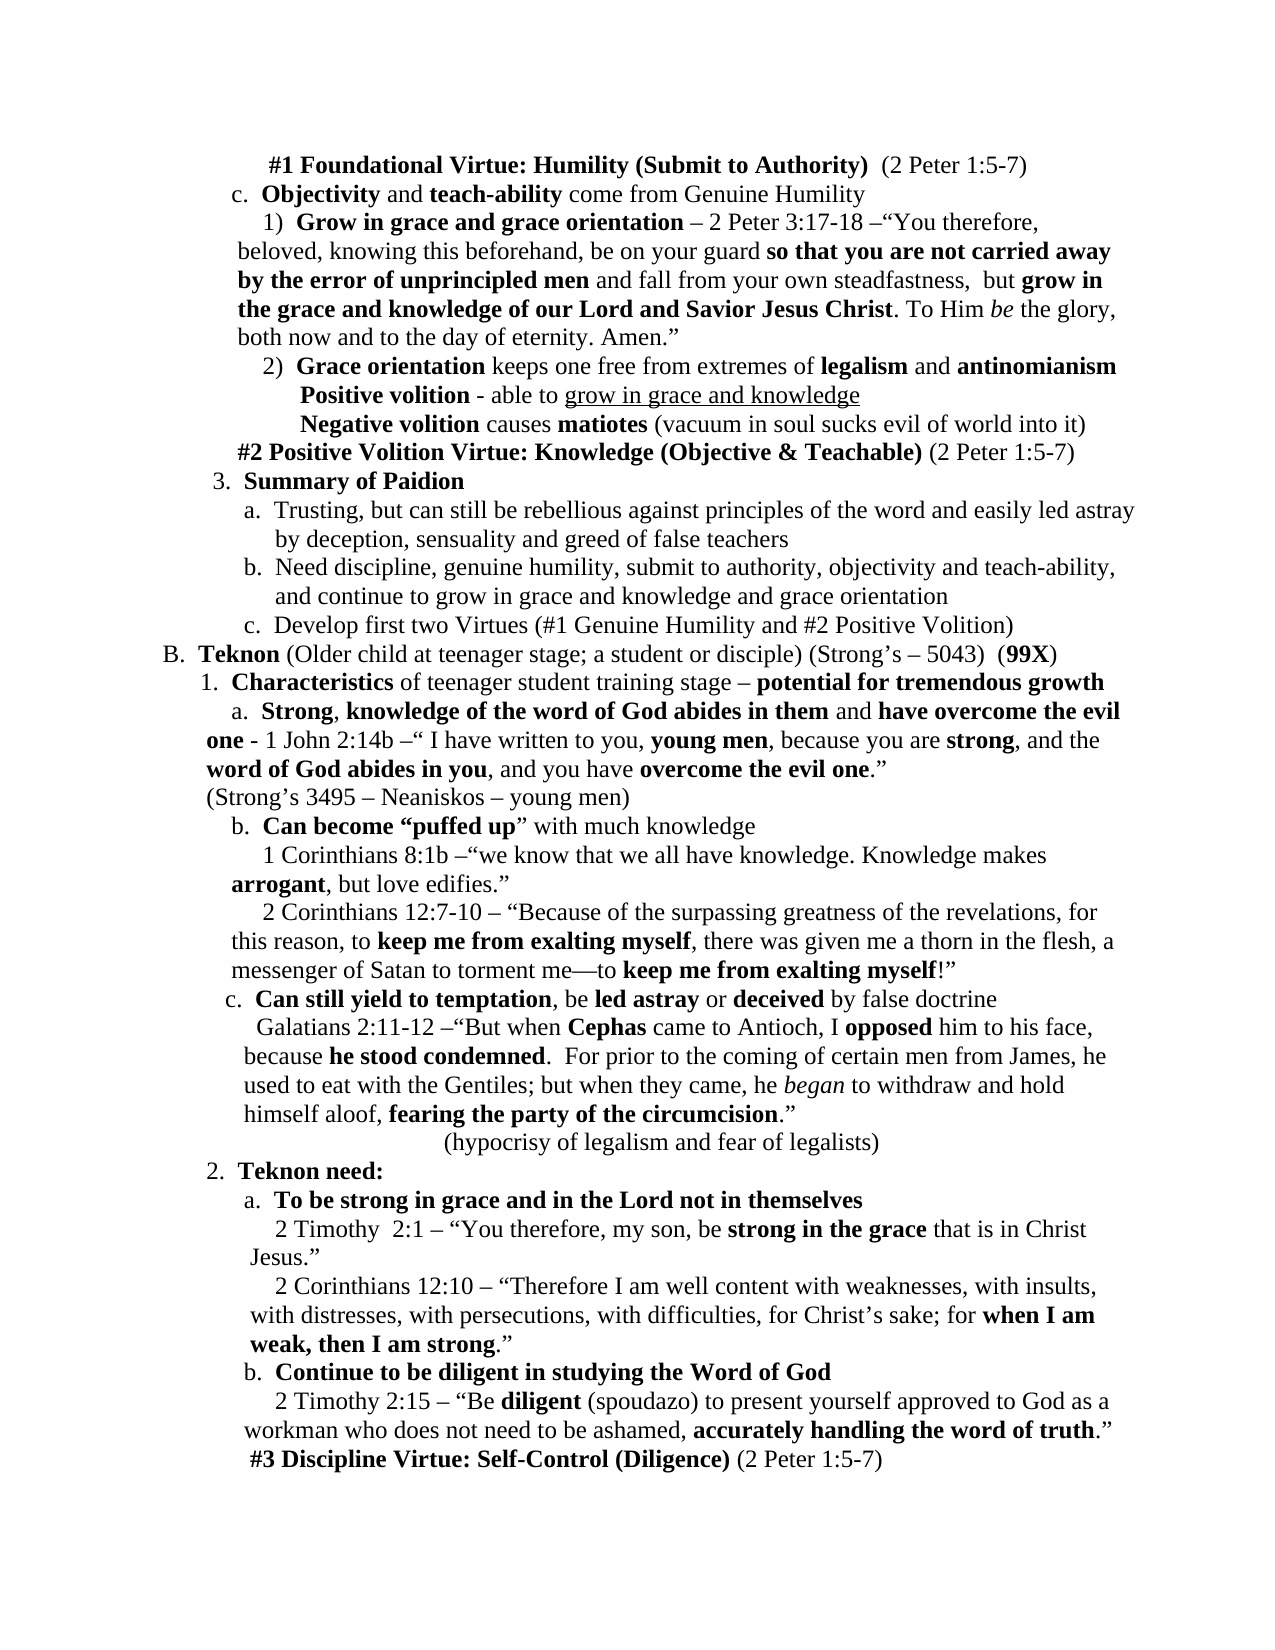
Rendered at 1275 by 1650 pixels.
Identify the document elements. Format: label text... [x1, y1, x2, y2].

text (Strong’s 3495 – Neaniskos – young men) [206, 782, 1138, 811]
text #2 Positive Volition Virtue: Knowledge (Objective & Teachable) () [137, 437, 1138, 466]
text b. Can become “puffed up” with much knowledge [137, 811, 1138, 840]
text – “Therefore I am well content with weaknesses, with insults, [137, 1271, 1138, 1300]
text by deception, sensuality and greed of false teachers [137, 524, 1138, 552]
text a. Strong, knowledge of the word of God abides in them and have overcome the evil [137, 696, 1138, 725]
text 2. Teknon need: [206, 1156, 1138, 1185]
text by the error of unprincipled men and fall from your own steadfastness, but grow in [137, 265, 1138, 294]
text 3. Summary of Paidion [137, 466, 1138, 495]
text 1) Grow in grace and grace orientation – –“You therefore, [244, 207, 1138, 236]
text this reason, to keep me from exalting myself, there was given me a thorn in the flesh, a [137, 926, 1138, 955]
text 2) Grace orientation keeps one free from extremes of legalism and antinomianism [244, 351, 1138, 380]
text –“we know that we all have knowledge. Knowledge makes [137, 840, 1138, 869]
text B. Teknon (Older child at teenager stage; a student or disciple) (Strong’s – 5043) (99X) [137, 639, 1138, 667]
text a. To be strong in grace and in the Lord not in themselves [206, 1185, 1138, 1214]
text a. Trusting, but can still be rebellious against principles of the word and easily led astray [137, 495, 1138, 524]
text (hypocrisy of legalism and fear of legalists) [244, 1127, 1138, 1156]
text – “Because of the surpassing greatness of the revelations, for [137, 897, 1138, 926]
text b. Need discipline, genuine humility, submit to authority, objectivity and teach-ability, [137, 552, 1138, 581]
text Negative volition causes matiotes (vacuum in soul sucks evil of world into it) [244, 409, 1138, 437]
text Positive volition - able to grow in grace and knowledge [244, 380, 1138, 409]
text weak, then I am strong.” [137, 1329, 1138, 1357]
text b. Continue to be diligent in studying the Word of God [206, 1357, 1138, 1386]
text workman who does not need to be ashamed, accurately handling the word of truth.” [206, 1415, 1138, 1444]
text messenger of Satan to torment me—to keep me from exalting myself!” [137, 955, 1138, 984]
text – “You therefore, my son, be strong in the grace that is in Christ Jesus.” [250, 1214, 1138, 1271]
text 1. Characteristics of teenager student training stage – potential for tremendous growth [137, 667, 1138, 696]
text c. Develop first two Virtues (#1 Genuine Humility and #2 Positive Volition) [137, 610, 1138, 639]
text one - –“ I have written to you, young men, because you are strong, and the word of God abides in you, and you have overcome the evil one.” [206, 725, 1138, 782]
text beloved, knowing this beforehand, be on your guard so that you are not carried away [137, 236, 1138, 265]
text #1 Foundational Virtue: Humility (Submit to Authority) () [137, 150, 1138, 179]
text the grace and knowledge of our Lord and Savior Jesus Christ. To Him be the glory, [137, 294, 1138, 322]
text both now and to the day of eternity. Amen.” [137, 322, 1138, 351]
text c. Can still yield to temptation, be led astray or deceived by false doctrine [137, 984, 1138, 1012]
text c. Objectivity and teach-ability come from Genuine Humility [137, 179, 1138, 207]
text with distresses, with persecutions, with difficulties, for Christ’s sake; for when I am [137, 1300, 1138, 1329]
text and continue to grow in grace and knowledge and grace orientation [137, 581, 1138, 610]
text #3 Discipline Virtue: Self-Control (Diligence) () [206, 1444, 1138, 1472]
text – “Be diligent (spoudazo) to present yourself approved to God as a [206, 1386, 1138, 1415]
text –“But when Cephas came to , I opposed him to his face, because he stood condemned. For prior to the coming of certain men from James, he used to eat with the Gentiles; but when they came, he began to withdraw and hold himself aloof, fearing the party of the circumcision.” [244, 1012, 1138, 1127]
text arrogant, but love edifies.” [137, 869, 1138, 897]
